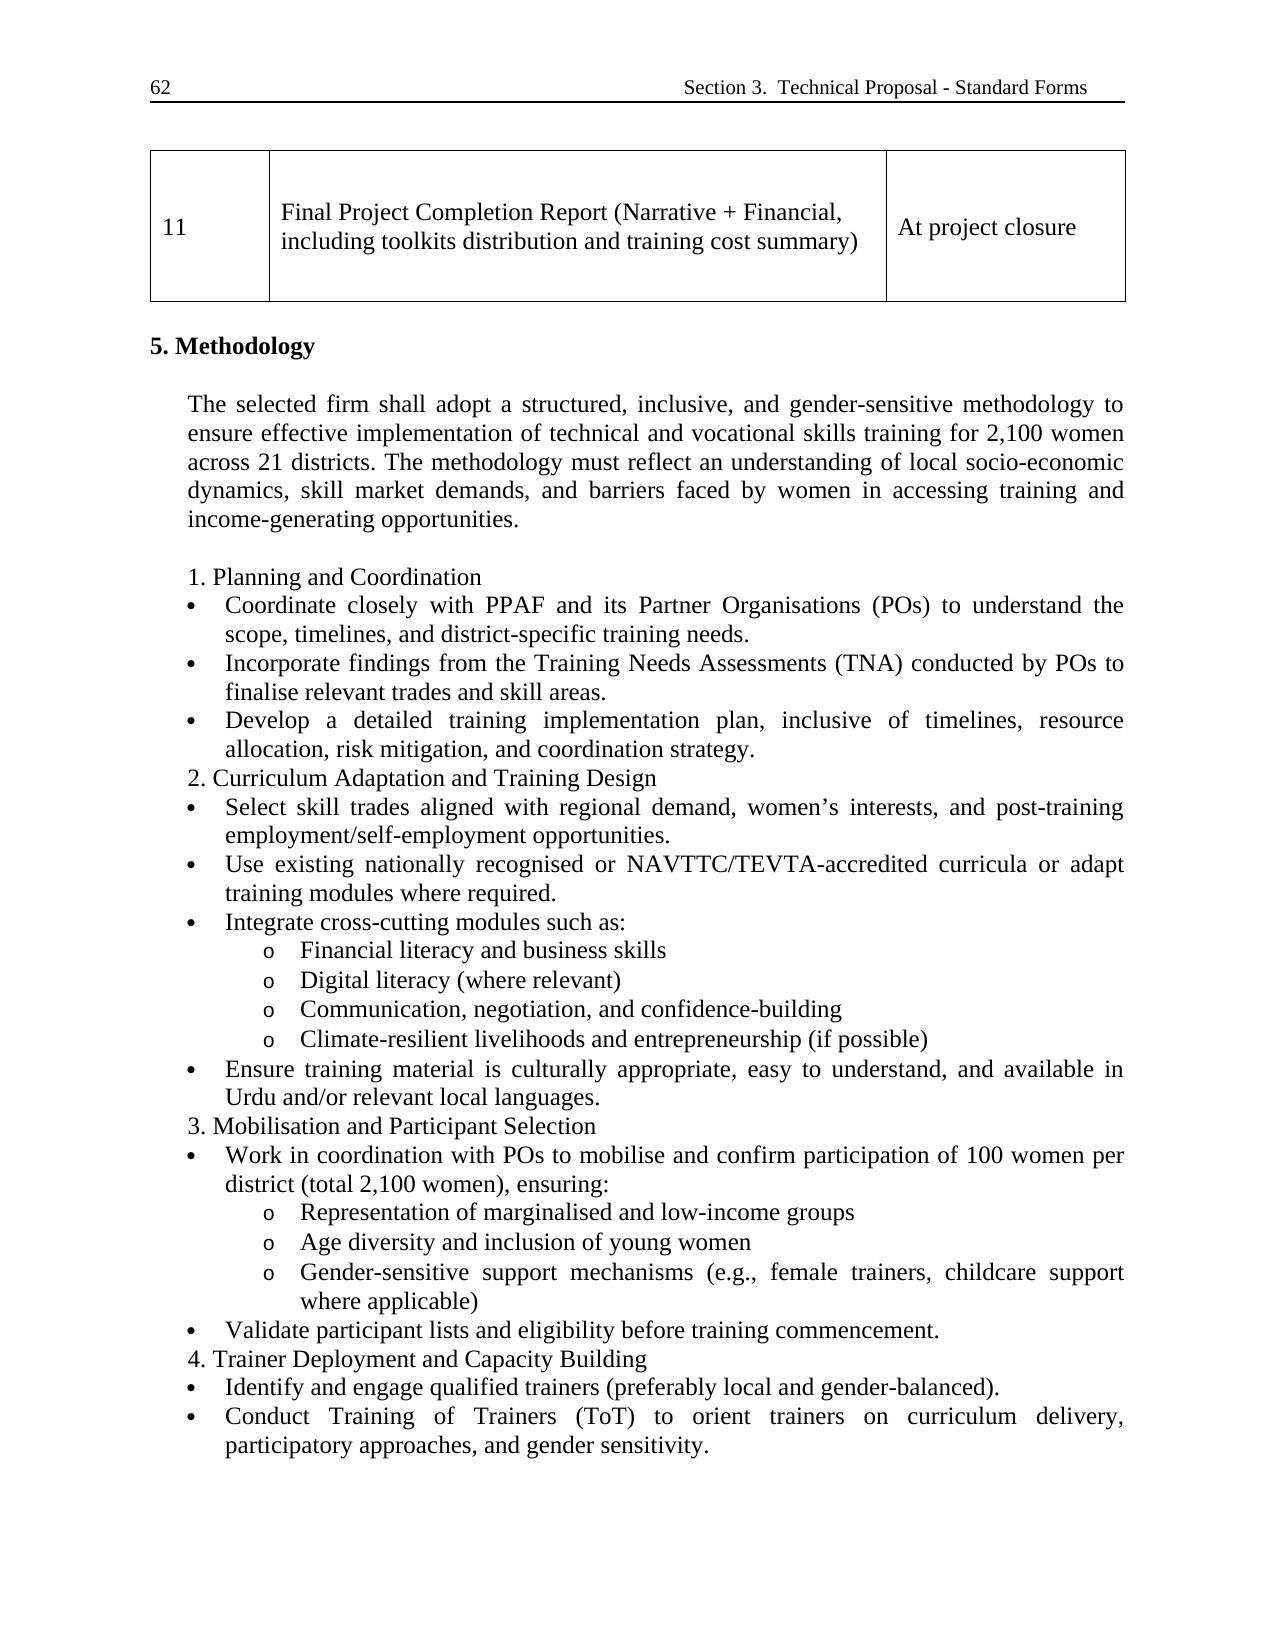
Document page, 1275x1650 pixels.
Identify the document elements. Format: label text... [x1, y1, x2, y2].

list Ensure training material is culturally appropriate, easy to understand, and available in Urdu and/or relevant local languages. [187, 1054, 1125, 1111]
list Age diversity and inclusion of young women [262, 1227, 1125, 1257]
list Work in coordination with POs to mobilise and confirm participation of 100 women per district (total 2,100 women), ensuring: [187, 1140, 1125, 1197]
list Climate-resilient livelihoods and entrepreneurship (if possible) [262, 1024, 1125, 1054]
list Conduct Training of Trainers (ToT) to orient trainers on curriculum delivery, participatory approaches, and gender sensitivity. [187, 1401, 1125, 1459]
list Representation of marginalised and low-income groups [262, 1197, 1125, 1227]
list Incorporate findings from the Training Needs Assessments (TNA) conducted by POs to finalise relevant trades and skill areas. [187, 648, 1125, 705]
list 2. Curriculum Adaptation and Training Design [187, 763, 1125, 792]
list Validate participant lists and eligibility before training commencement. [187, 1315, 1125, 1344]
list Identify and engage qualified trainers (preferably local and gender-balanced). [187, 1372, 1125, 1401]
list Communication, negotiation, and confidence-building [262, 994, 1125, 1024]
list Integrate cross-cutting modules such as: [187, 907, 1125, 935]
list 1. Planning and Coordination [187, 562, 1125, 590]
table_cell At project closure [887, 151, 1125, 301]
list Digital literacy (where relevant) [262, 965, 1125, 994]
list The selected firm shall adopt a structured, inclusive, and gender-sensitive methodology to ensure effective implementation of technical and vocational skills training for 2,100 women across 21 districts. The methodology must reflect an understanding of local socio-economic dynamics, skill market demands, and barriers faced by women in accessing training and income-generating opportunities. [187, 389, 1125, 533]
table_cell 11 [151, 151, 269, 301]
list Financial literacy and business skills [262, 935, 1125, 965]
list Gender-sensitive support mechanisms (e.g., female trainers, childcare support where applicable) [262, 1257, 1125, 1315]
table_cell Final Project Completion Report (Narrative + Financial, including toolkits distribution and training cost summary) [270, 151, 886, 301]
list Select skill trades aligned with regional demand, women’s interests, and post-training employment/self-employment opportunities. [187, 792, 1125, 849]
list 3. Mobilisation and Participant Selection [187, 1111, 1125, 1140]
list Develop a detailed training implementation plan, inclusive of timelines, resource allocation, risk mitigation, and coordination strategy. [187, 705, 1125, 763]
list Coordinate closely with PPAF and its Partner Organisations (POs) to understand the scope, timelines, and district-specific training needs. [187, 590, 1125, 648]
text 5. Methodology [150, 331, 1125, 360]
list 4. Trainer Deployment and Capacity Building [187, 1344, 1125, 1372]
list Use existing nationally recognised or NAVTTC/TEVTA-accredited curricula or adapt training modules where required. [187, 849, 1125, 907]
